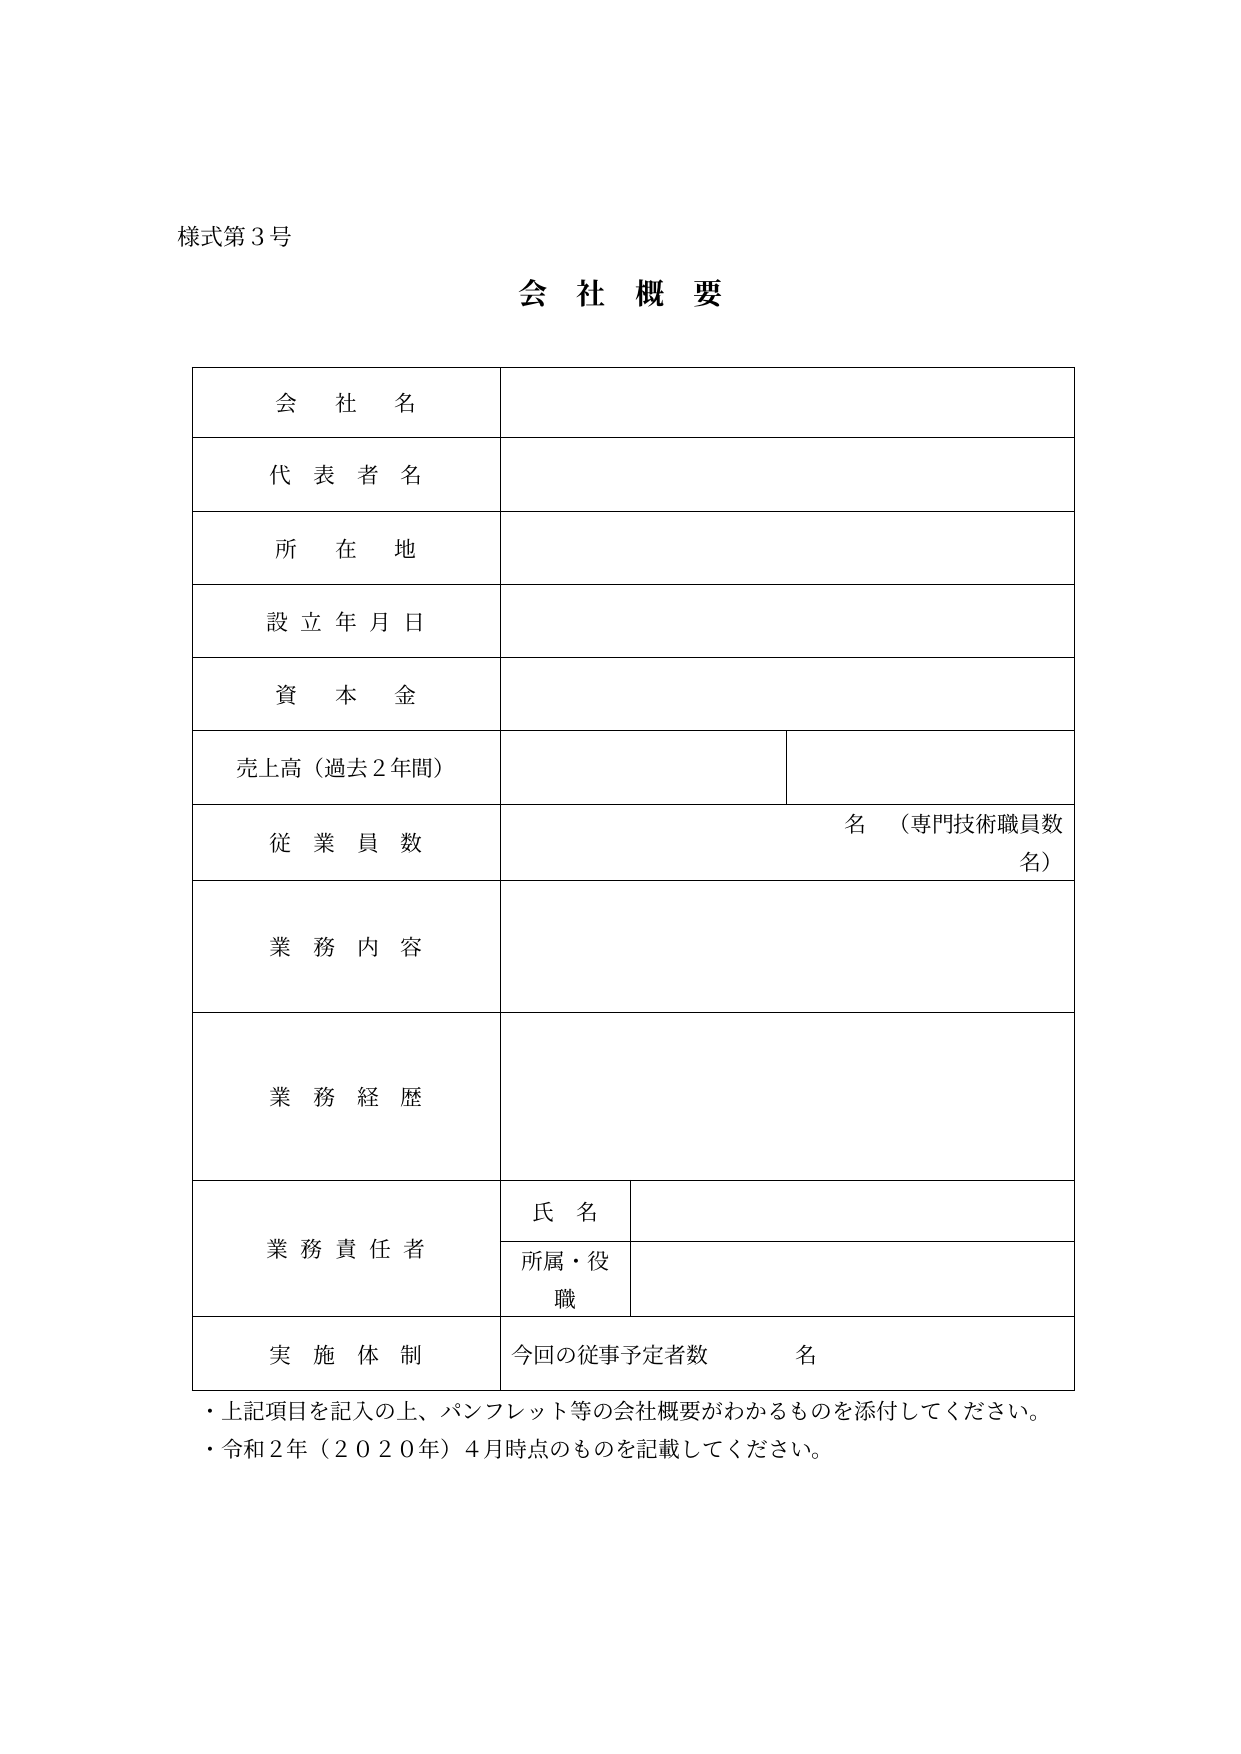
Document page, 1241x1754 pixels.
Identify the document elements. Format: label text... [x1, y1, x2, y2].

text ・上記項目を記入の上、パンフレット等の会社概要がわかるものを添付してください。 [177, 1391, 1063, 1429]
table_cell [501, 512, 1074, 583]
table_cell 設立年月日 [193, 585, 500, 657]
table_cell [501, 731, 786, 804]
table_cell [501, 585, 1074, 657]
table_cell [501, 1013, 1074, 1180]
text 様式第３号 [177, 217, 1063, 254]
table_cell [631, 1181, 1074, 1241]
table_cell [631, 1242, 1074, 1316]
table_cell 所属・役職 [501, 1242, 630, 1316]
table_cell 代表者名 [193, 438, 500, 511]
table_header [501, 368, 1074, 437]
table_header 会社名 [193, 368, 500, 437]
table_cell [501, 881, 1074, 1012]
table_cell [501, 658, 1074, 730]
table_cell 売上高（過去２年間） [193, 731, 500, 804]
table_cell [501, 438, 1074, 511]
text ・令和２年（２０２０年）４月時点のものを記載してください。 [177, 1429, 1063, 1466]
table_cell 名 （専門技術職員数 名） [501, 805, 1074, 879]
table_cell 氏 名 [501, 1181, 630, 1241]
table_cell 実施体制 [193, 1317, 500, 1390]
table_cell 業務内容 [193, 881, 500, 1012]
table_cell 資本金 [193, 658, 500, 730]
table_cell 所在地 [193, 512, 500, 583]
table_cell 業務経歴 [193, 1013, 500, 1180]
text 会 社 概 要 [177, 254, 1063, 329]
table_cell 業務責任者 [193, 1181, 500, 1316]
table_cell [787, 731, 1074, 804]
table_cell 今回の従事予定者数 名 [501, 1317, 1074, 1390]
table_cell 従業員数 [193, 805, 500, 879]
